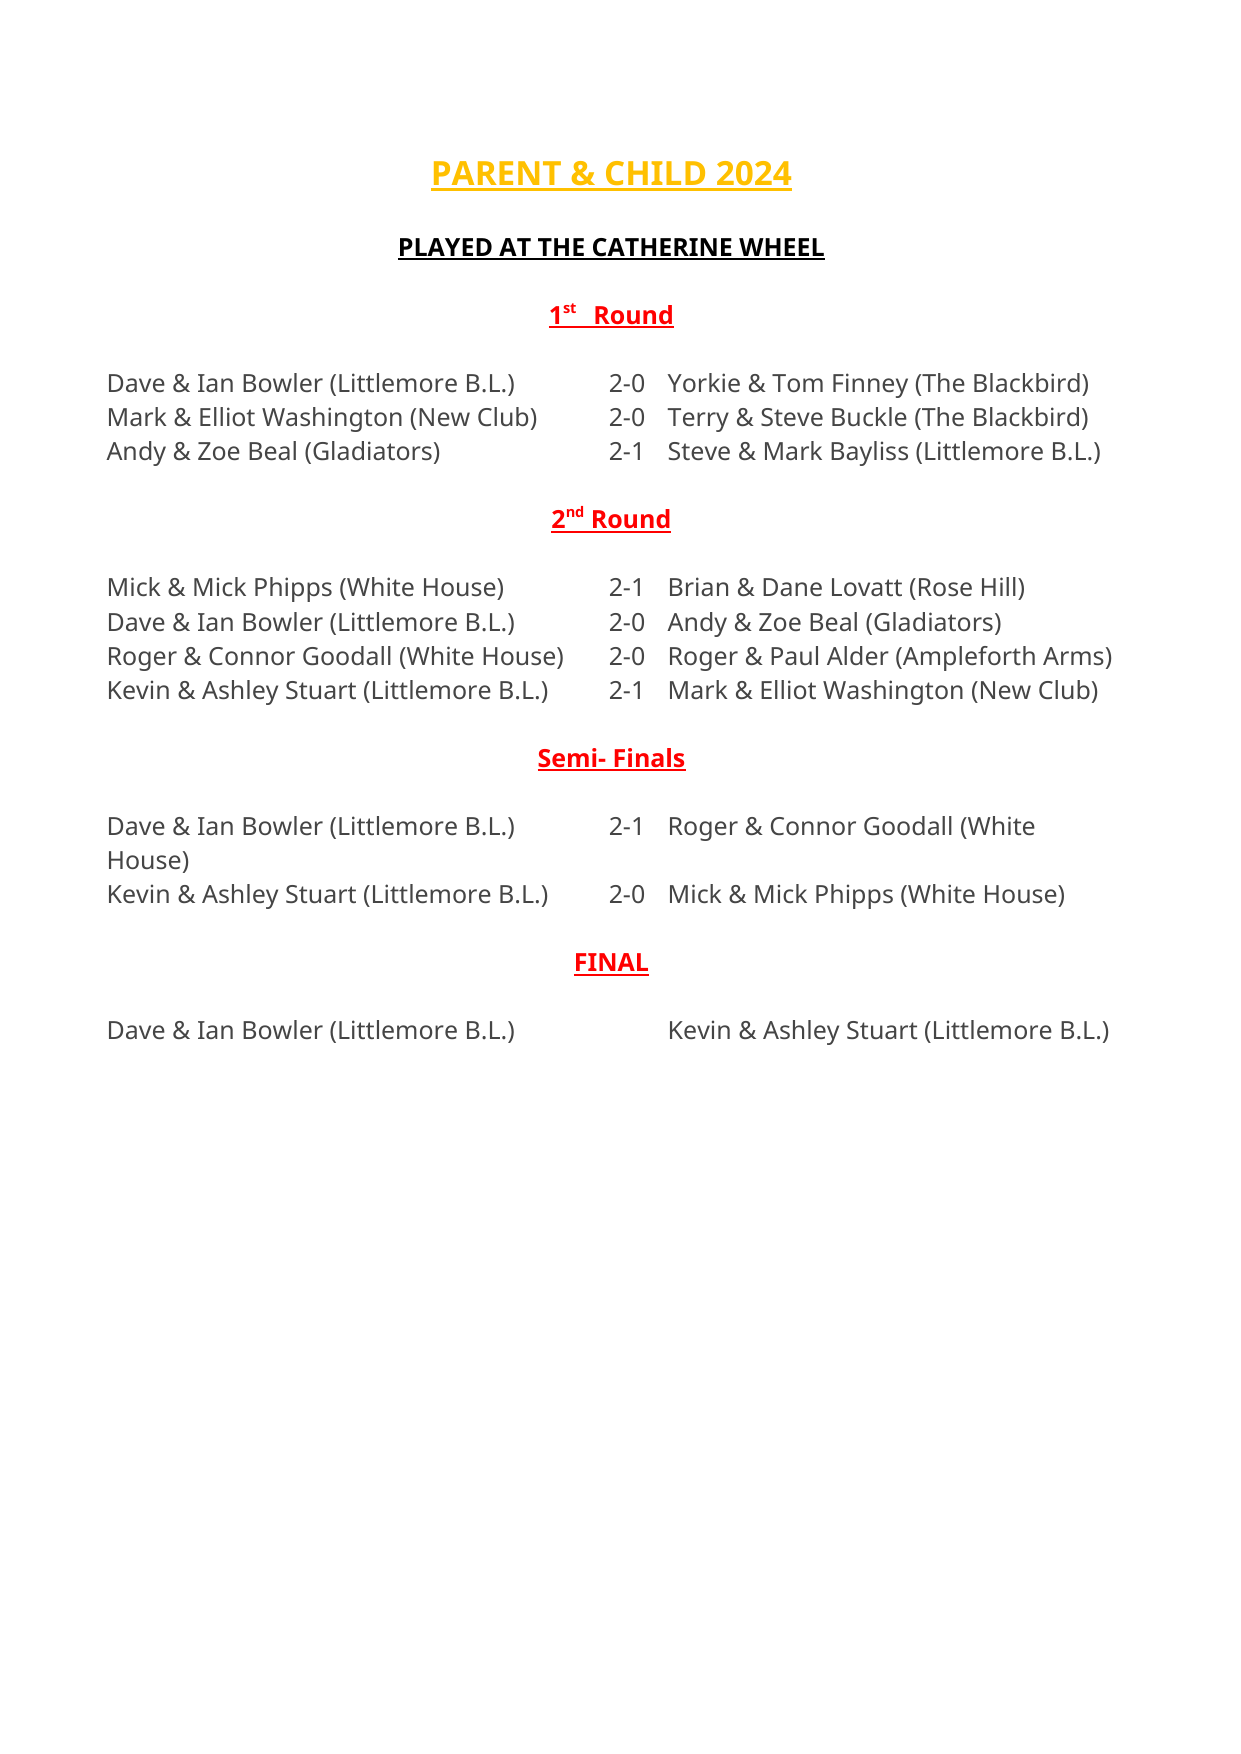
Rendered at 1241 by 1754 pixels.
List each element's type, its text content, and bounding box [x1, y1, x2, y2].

text Mick & Mick Phipps (White House) 2-1 Brian & Dane Lovatt (Rose Hill) [106, 570, 1116, 604]
text Dave & Ian Bowler (Littlemore B.L.) 2-0 Andy & Zoe Beal (Gladiators) [106, 604, 1116, 638]
text Kevin & Ashley Stuart (Littlemore B.L.) 2-1 Mark & Elliot Washington (New Club) [106, 672, 1116, 706]
text 2nd Round [106, 502, 1116, 536]
text Dave & Ian Bowler (Littlemore B.L.) 2-0 Yorkie & Tom Finney (The Blackbird) [106, 366, 1116, 400]
text Andy & Zoe Beal (Gladiators) 2-1 Steve & Mark Bayliss (Littlemore B.L.) [106, 434, 1116, 468]
text Dave & Ian Bowler (Littlemore B.L.) 2-1 Roger & Connor Goodall (White House) [106, 808, 1116, 877]
text Mark & Elliot Washington (New Club) 2-0 Terry & Steve Buckle (The Blackbird) [106, 400, 1116, 434]
text Roger & Connor Goodall (White House) 2-0 Roger & Paul Alder (Ampleforth Arms) [106, 638, 1116, 672]
text Dave & Ian Bowler (Littlemore B.L.) Kevin & Ashley Stuart (Littlemore B.L.) [106, 1013, 1116, 1047]
text 1st Round [106, 298, 1116, 332]
text Kevin & Ashley Stuart (Littlemore B.L.) 2-0 Mick & Mick Phipps (White House) [106, 877, 1116, 911]
text Semi- Finals [106, 740, 1116, 774]
text FINAL [106, 945, 1116, 979]
text PLAYED AT THE CATHERINE WHEEL [106, 229, 1116, 263]
text PARENT & CHILD 2024 [106, 150, 1116, 195]
